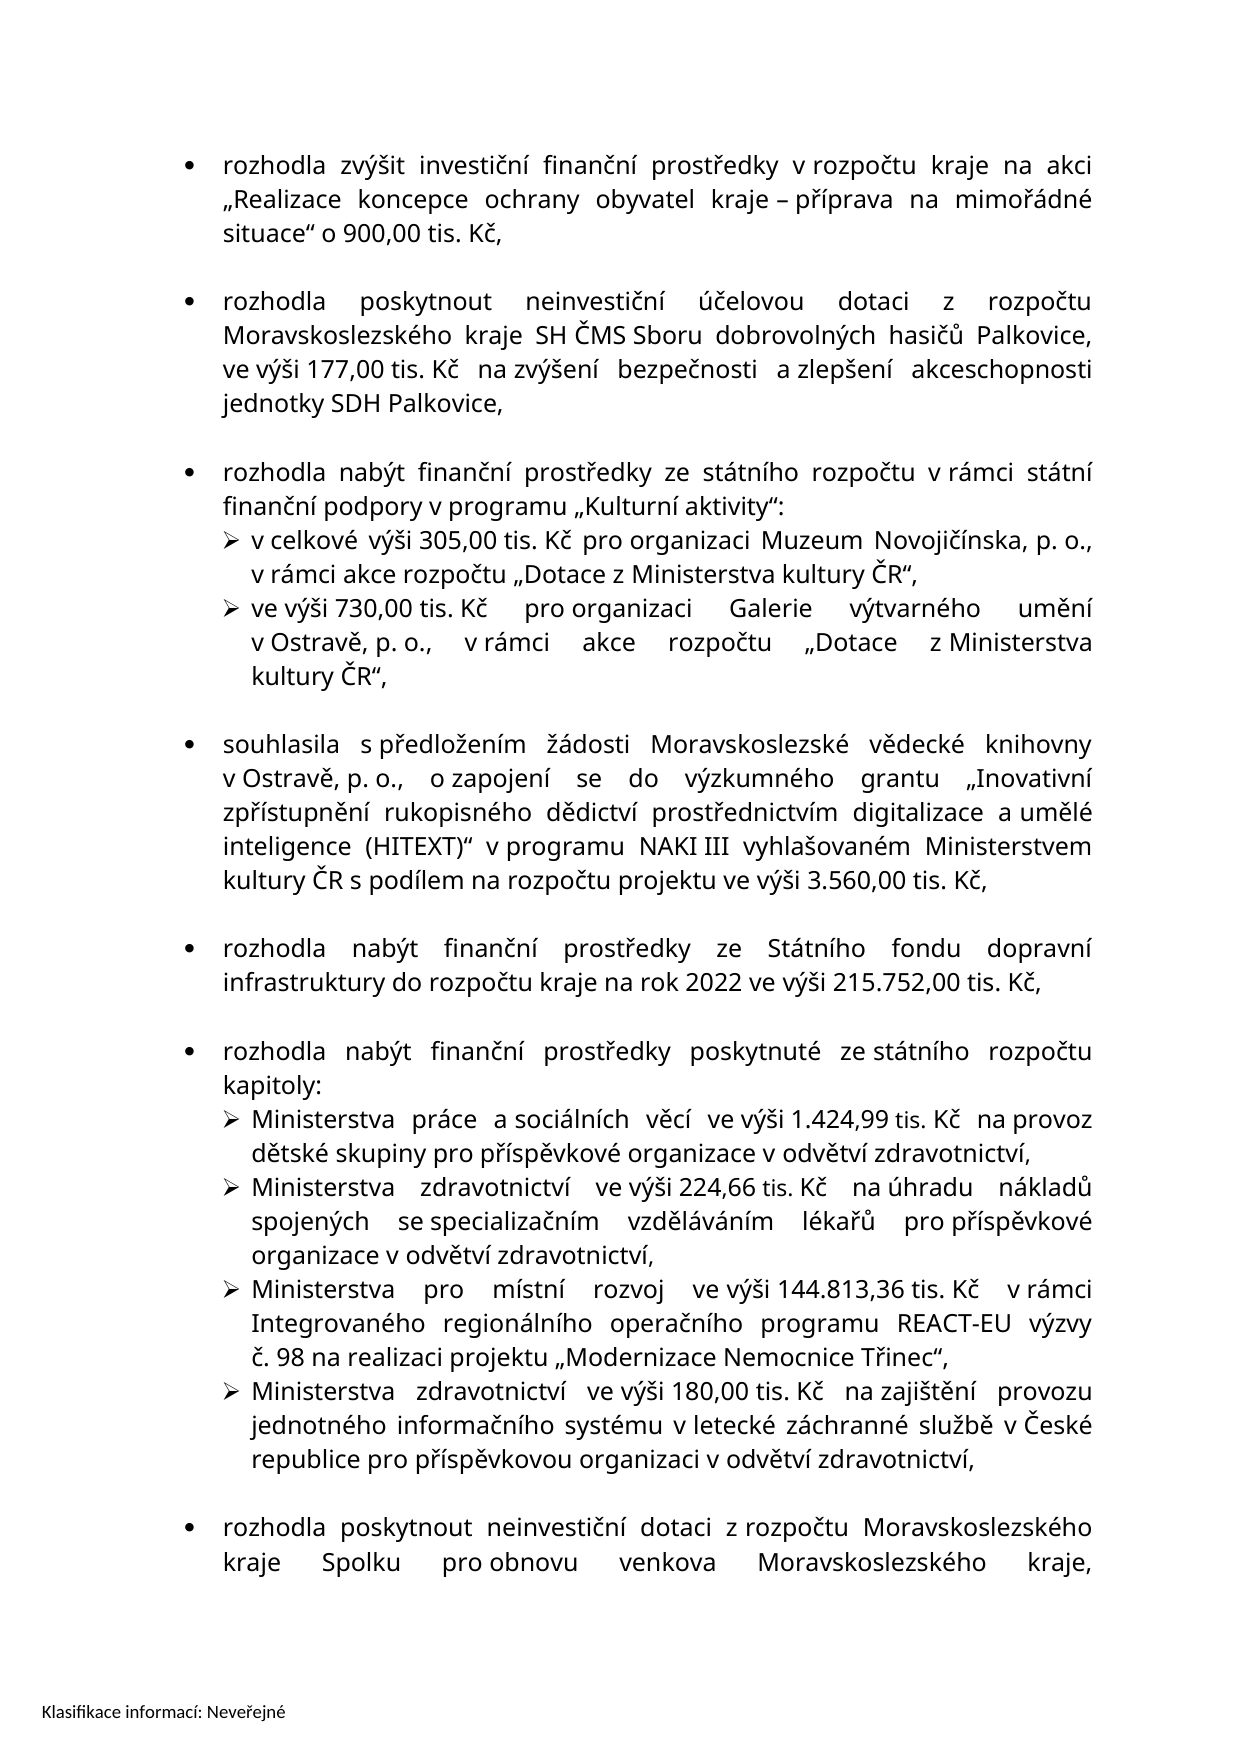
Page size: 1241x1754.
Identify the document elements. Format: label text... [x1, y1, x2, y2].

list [185, 1510, 1093, 1578]
list Ministerstva práce a sociálních věcí ve výši 1.424,99 tis. Kč na provoz dětské skupiny pro příspěvkové organizace v odvětví zdravotnictví, [221, 1101, 1093, 1169]
list v celkové výši 305,00 tis. Kč pro organizaci Muzeum Novojičínska, p. o., v rámci akce rozpočtu „Dotace z Ministerstva kultury ČR“, [221, 522, 1093, 590]
list rozhodla nabýt finanční prostředky ze státního rozpočtu v rámci státní finanční podpory v programu „Kulturní aktivity“: [185, 454, 1093, 522]
list souhlasila s předložením žádosti Moravskoslezské vědecké knihovny v Ostravě, p. o., o zapojení se do výzkumného grantu „Inovativní zpřístupnění rukopisného dědictví prostřednictvím digitalizace a umělé inteligence (HITEXT)“ v programu NAKI III vyhlašovaném Ministerstvem kultury ČR s podílem na rozpočtu projektu ve výši 3.560,00 tis. Kč, [185, 727, 1093, 897]
list rozhodla nabýt finanční prostředky poskytnuté ze státního rozpočtu kapitoly: [185, 1033, 1093, 1101]
list rozhodla nabýt finanční prostředky ze Státního fondu dopravní infrastruktury do rozpočtu kraje na rok 2022 ve výši 215.752,00 tis. Kč, [185, 931, 1093, 999]
list rozhodla zvýšit investiční finanční prostředky v rozpočtu kraje na akci „Realizace koncepce ochrany obyvatel kraje – příprava na mimořádné situace“ o 900,00 tis. Kč, [185, 148, 1093, 250]
list rozhodla poskytnout neinvestiční účelovou dotaci z rozpočtu Moravskoslezského kraje SH ČMS Sboru dobrovolných hasičů Palkovice, ve výši 177,00 tis. Kč na zvýšení bezpečnosti a zlepšení akceschopnosti jednotky SDH Palkovice, [185, 284, 1093, 420]
list Ministerstva zdravotnictví ve výši 224,66 tis. Kč na úhradu nákladů spojených se specializačním vzděláváním lékařů pro příspěvkové organizace v odvětví zdravotnictví, [221, 1169, 1093, 1272]
list ve výši 730,00 tis. Kč pro organizaci Galerie výtvarného umění v Ostravě, p. o., v rámci akce rozpočtu „Dotace z Ministerstva kultury ČR“, [221, 590, 1093, 693]
list Ministerstva pro místní rozvoj ve výši 144.813,36 tis. Kč v rámci Integrovaného regionálního operačního programu REACT-EU výzvy č. 98 na realizaci projektu „Modernizace Nemocnice Třinec“, [221, 1272, 1093, 1374]
list Ministerstva zdravotnictví ve výši 180,00 tis. Kč na zajištění provozu jednotného informačního systému v letecké záchranné službě v České republice pro příspěvkovou organizaci v odvětví zdravotnictví, [221, 1374, 1093, 1476]
